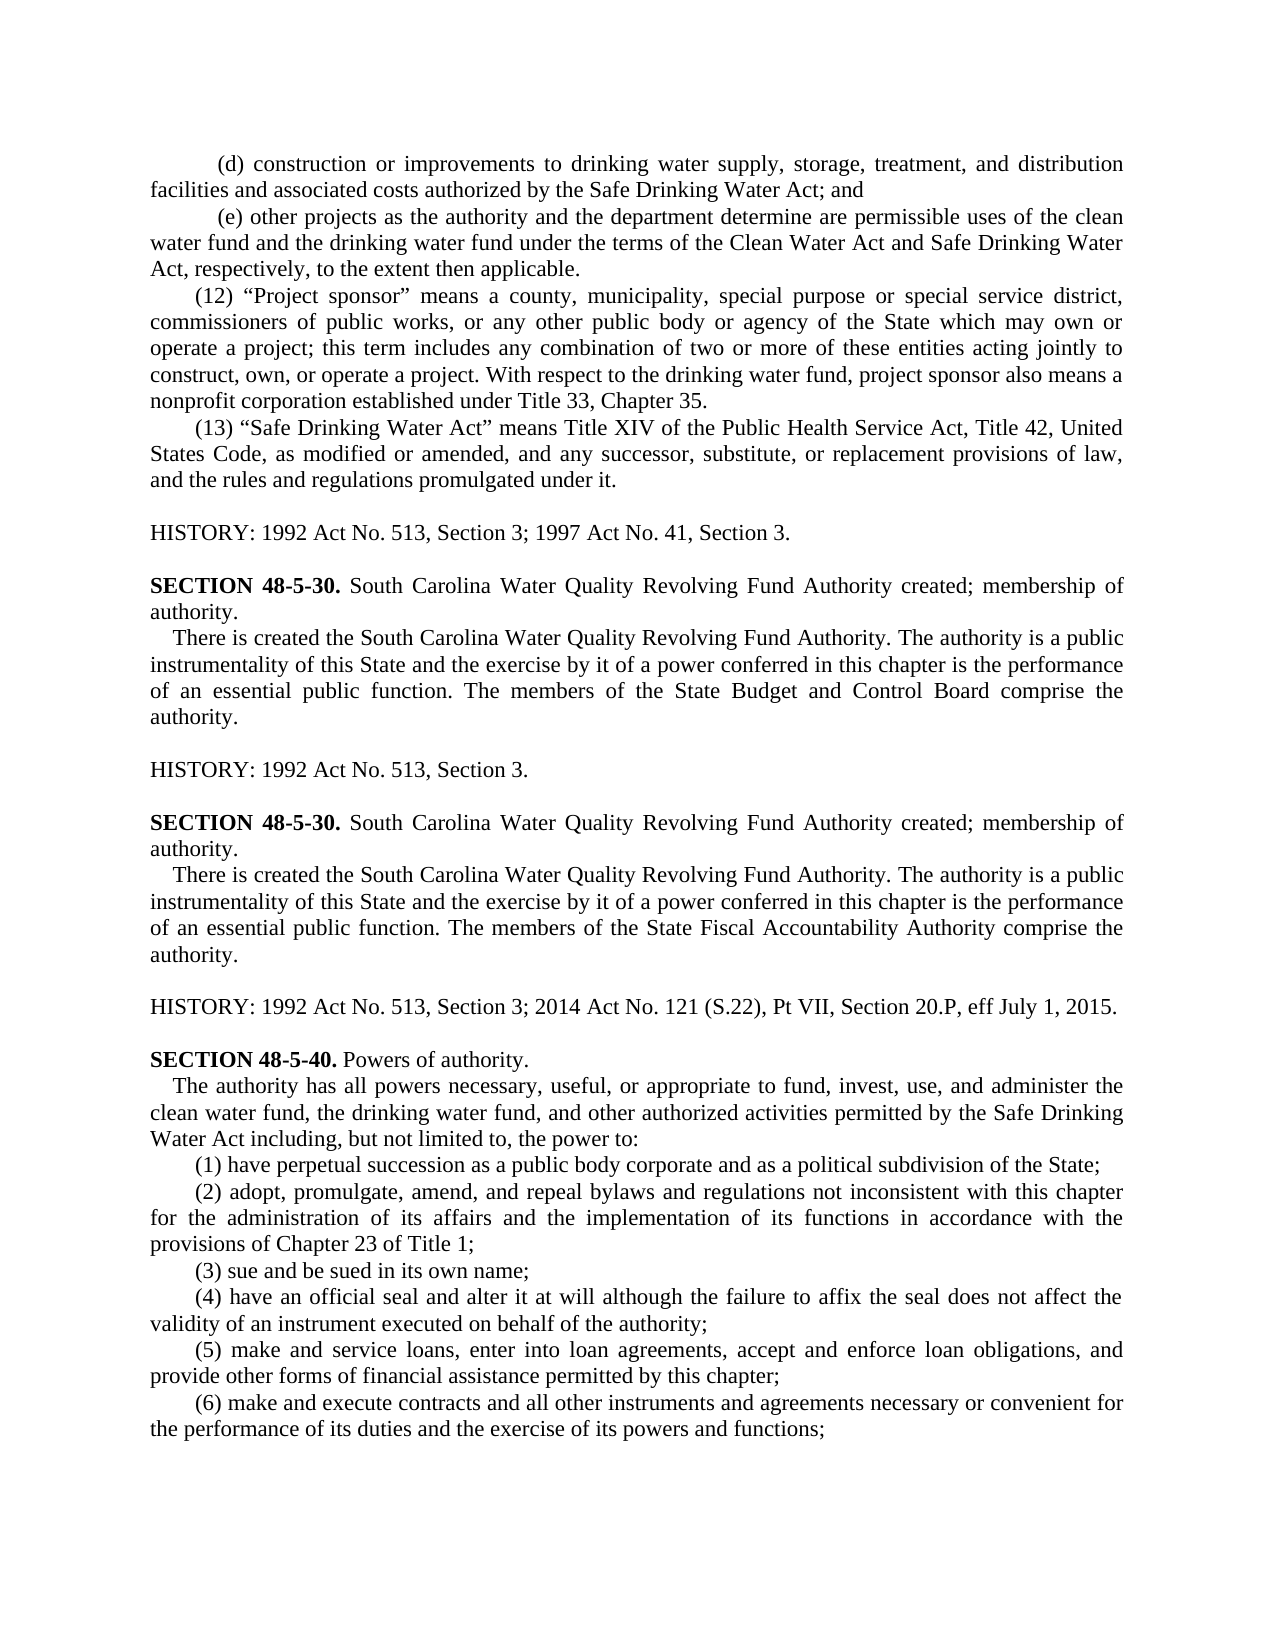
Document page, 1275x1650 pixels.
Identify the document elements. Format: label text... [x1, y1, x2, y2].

text (1) have perpetual succession as a public body corporate and as a political subdivision of the State; [150, 1151, 1125, 1178]
text (13) “Safe Drinking Water Act” means Title XIV of the Public Health Service Act, Title 42, United States Code, as modified or amended, and any successor, substitute, or replacement provisions of law, and the rules and regulations promulgated under it. [150, 413, 1125, 493]
text SECTION 48-5-30. South Carolina Water Quality Revolving Fund Authority created; membership of authority. [150, 572, 1125, 624]
text (4) have an official seal and alter it at will although the failure to affix the seal does not affect the validity of an instrument executed on behalf of the authority; [150, 1283, 1125, 1336]
text (12) “Project sponsor” means a county, municipality, special purpose or special service district, commissioners of public works, or any other public body or agency of the State which may own or operate a project; this term includes any combination of two or more of these entities acting jointly to construct, own, or operate a project. With respect to the drinking water fund, project sponsor also means a nonprofit corporation established under Title 33, Chapter 35. [150, 282, 1125, 413]
text The authority has all powers necessary, useful, or appropriate to fund, invest, use, and administer the clean water fund, the drinking water fund, and other authorized activities permitted by the Safe Drinking Water Act including, but not limited to, the power to: [150, 1072, 1125, 1151]
text (e) other projects as the authority and the department determine are permissible uses of the clean water fund and the drinking water fund under the terms of the Clean Water Act and Safe Drinking Water Act, respectively, to the extent then applicable. [150, 203, 1125, 282]
text (3) sue and be sued in its own name; [150, 1257, 1125, 1283]
text HISTORY: 1992 Act No. 513, Section 3. [150, 756, 1125, 782]
text (5) make and service loans, enter into loan agreements, accept and enforce loan obligations, and provide other forms of financial assistance permitted by this chapter; [150, 1336, 1125, 1389]
text There is created the South Carolina Water Quality Revolving Fund Authority. The authority is a public instrumentality of this State and the exercise by it of a power conferred in this chapter is the performance of an essential public function. The members of the State Budget and Control Board comprise the authority. [150, 624, 1125, 730]
text (2) adopt, promulgate, amend, and repeal bylaws and regulations not inconsistent with this chapter for the administration of its affairs and the implementation of its functions in accordance with the provisions of Chapter 23 of Title 1; [150, 1178, 1125, 1257]
text HISTORY: 1992 Act No. 513, Section 3; 2014 Act No. 121 (S.22), Pt VII, Section 20.P, eff July 1, 2015. [150, 993, 1125, 1020]
text SECTION 48-5-30. South Carolina Water Quality Revolving Fund Authority created; membership of authority. [150, 809, 1125, 862]
text SECTION 48-5-40. Powers of authority. [150, 1046, 1125, 1072]
text There is created the South Carolina Water Quality Revolving Fund Authority. The authority is a public instrumentality of this State and the exercise by it of a power conferred in this chapter is the performance of an essential public function. The members of the State Fiscal Accountability Authority comprise the authority. [150, 862, 1125, 967]
text (d) construction or improvements to drinking water supply, storage, treatment, and distribution facilities and associated costs authorized by the Safe Drinking Water Act; and [150, 150, 1125, 203]
text (6) make and execute contracts and all other instruments and agreements necessary or convenient for the performance of its duties and the exercise of its powers and functions; [150, 1389, 1125, 1441]
text HISTORY: 1992 Act No. 513, Section 3; 1997 Act No. 41, Section 3. [150, 519, 1125, 545]
